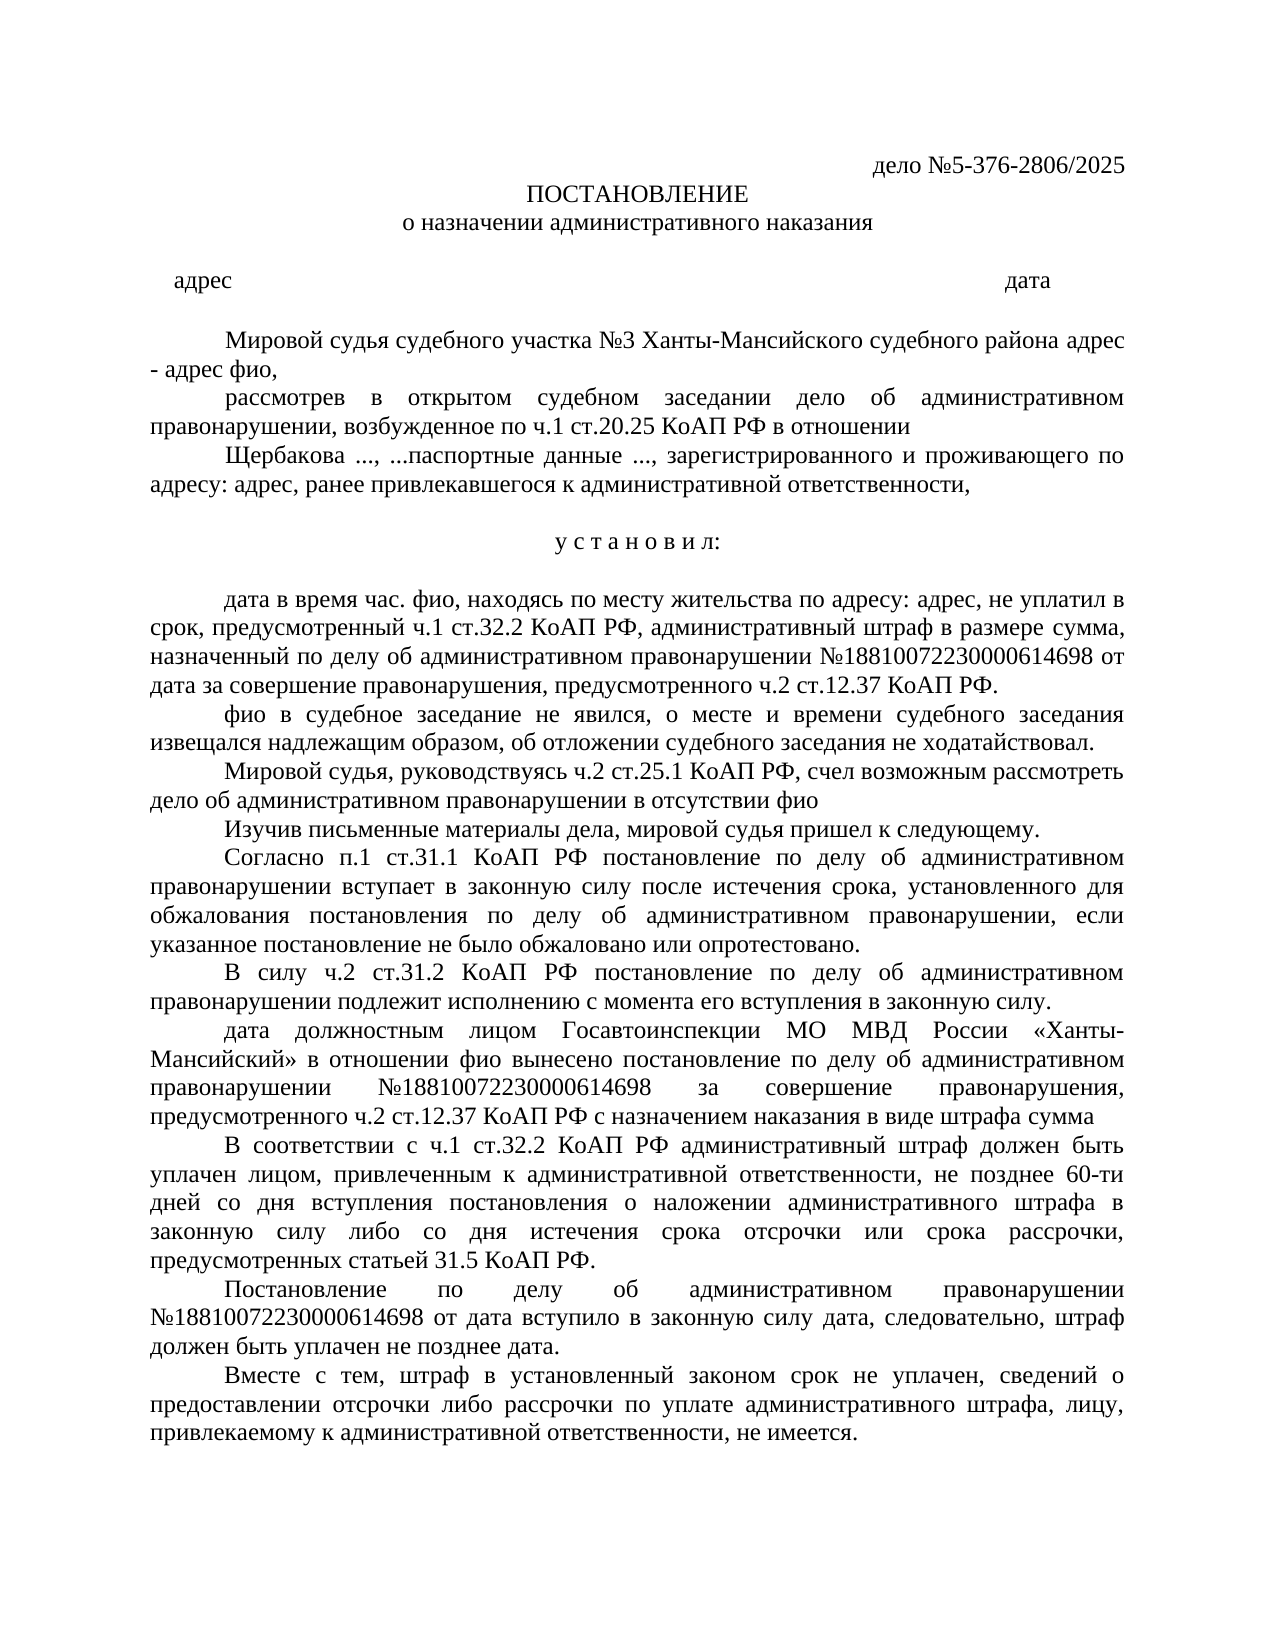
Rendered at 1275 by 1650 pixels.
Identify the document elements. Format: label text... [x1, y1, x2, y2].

text Мировой судья судебного участка №3 Ханты-Мансийского судебного района адрес - адрес фио, [150, 325, 1125, 382]
text дело №5-376-2806/2025 [150, 150, 1125, 179]
table_header дата [650, 265, 1159, 296]
text Постановление по делу об административном правонарушении №18810072230000614698 от дата вступило в законную силу дата, следовательно, штраф должен быть уплачен не позднее дата. [150, 1274, 1125, 1360]
text рассмотрев в открытом судебном заседании дело об административном правонарушении, возбужденное по ч.1 ст.20.25 КоАП РФ в отношении [150, 382, 1125, 440]
text В силу ч.2 ст.31.2 КоАП РФ постановление по делу об административном правонарушении подлежит исполнению с момента его вступления в законную силу. [150, 957, 1125, 1015]
text Изучив письменные материалы дела, мировой судья пришел к следующему. [150, 814, 1125, 842]
text о назначении административного наказания [150, 207, 1125, 236]
text дата должностным лицом Госавтоинспекции МО МВД России «Ханты-Мансийский» в отношении фио вынесено постановление по делу об административном правонарушении №18810072230000614698 за совершение правонарушения, предусмотренного ч.2 ст.12.37 КоАП РФ с назначением наказания в виде штрафа сумма [150, 1015, 1125, 1130]
text Щербакова ..., ...паспортные данные ..., зарегистрированного и проживающего по адресу: адрес, ранее привлекавшегося к административной ответственности, [150, 440, 1125, 497]
text Вместе с тем, штраф в установленный законом срок не уплачен, сведений о предоставлении отсрочки либо рассрочки по уплате административного штрафа, лицу, привлекаемому к административной ответственности, не имеется. [150, 1360, 1125, 1446]
text В соответствии с ч.1 ст.32.2 КоАП РФ административный штраф должен быть уплачен лицом, привлеченным к административной ответственности, не позднее 60-ти дней со дня вступления постановления о наложении административного штрафа в законную силу либо со дня истечения срока отсрочки или срока рассрочки, предусмотренных статьей 31.5 КоАП РФ. [150, 1130, 1125, 1274]
text у с т а н о в и л: [150, 526, 1125, 555]
text фио в судебное заседание не явился, о месте и времени судебного заседания извещался надлежащим образом, об отложении судебного заседания не ходатайствовал. [150, 699, 1125, 756]
table_header адрес [162, 265, 650, 296]
text Согласно п.1 ст.31.1 КоАП РФ постановление по делу об административном правонарушении вступает в законную силу после истечения срока, установленного для обжалования постановления по делу об административном правонарушении, если указанное постановление не было обжаловано или опротестовано. [150, 842, 1125, 957]
text Мировой судья, руководствуясь ч.2 ст.25.1 КоАП РФ, счел возможным рассмотреть дело об административном правонарушении в отсутствии фио [150, 756, 1125, 814]
text ПОСТАНОВЛЕНИЕ [150, 179, 1125, 207]
text дата в время час. фио, находясь по месту жительства по адресу: адрес, не уплатил в срок, предусмотренный ч.1 ст.32.2 КоАП РФ, административный штраф в размере сумма, назначенный по делу об административном правонарушении №18810072230000614698 от дата за совершение правонарушения, предусмотренного ч.2 ст.12.37 КоАП РФ. [150, 584, 1125, 699]
